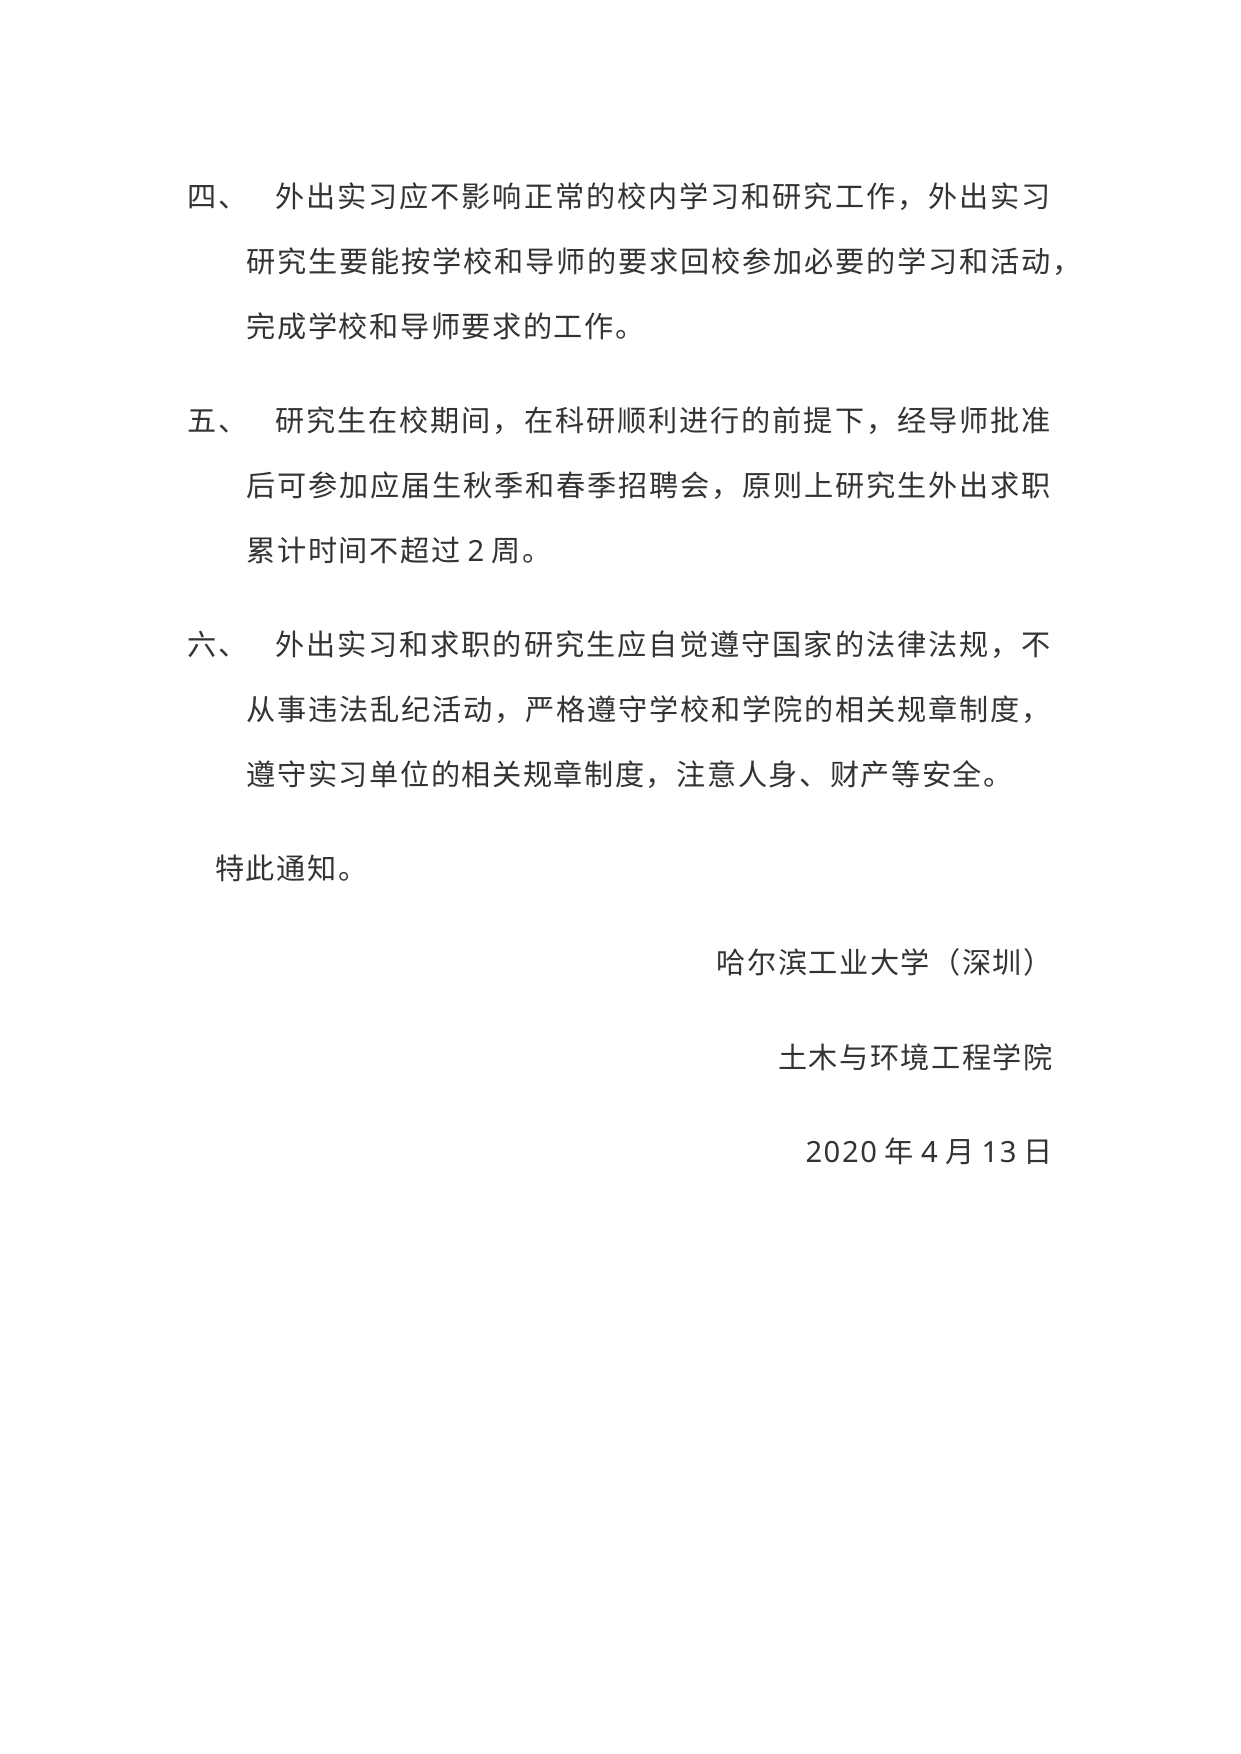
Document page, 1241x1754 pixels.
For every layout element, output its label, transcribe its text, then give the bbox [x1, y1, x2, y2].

list 外出实习和求职的研究生应自觉遵守国家的法律法规，不从事违法乱纪活动，严格遵守学校和学院的相关规章制度，遵守实习单位的相关规章制度，注意人身、财产等安全。 [187, 610, 1053, 805]
text 土木与环境工程学院 [187, 1023, 1053, 1088]
text 特此通知。 [187, 834, 1053, 899]
text 哈尔滨工业大学（深圳） [187, 929, 1053, 994]
list 研究生在校期间，在科研顺利进行的前提下，经导师批准后可参加应届生秋季和春季招聘会，原则上研究生外出求职累计时间不超过2周。 [187, 386, 1053, 581]
text 2020年4月13日 [187, 1117, 1053, 1182]
list 外出实习应不影响正常的校内学习和研究工作，外出实习研究生要能按学校和导师的要求回校参加必要的学习和活动，完成学校和导师要求的工作。 [187, 162, 1053, 357]
